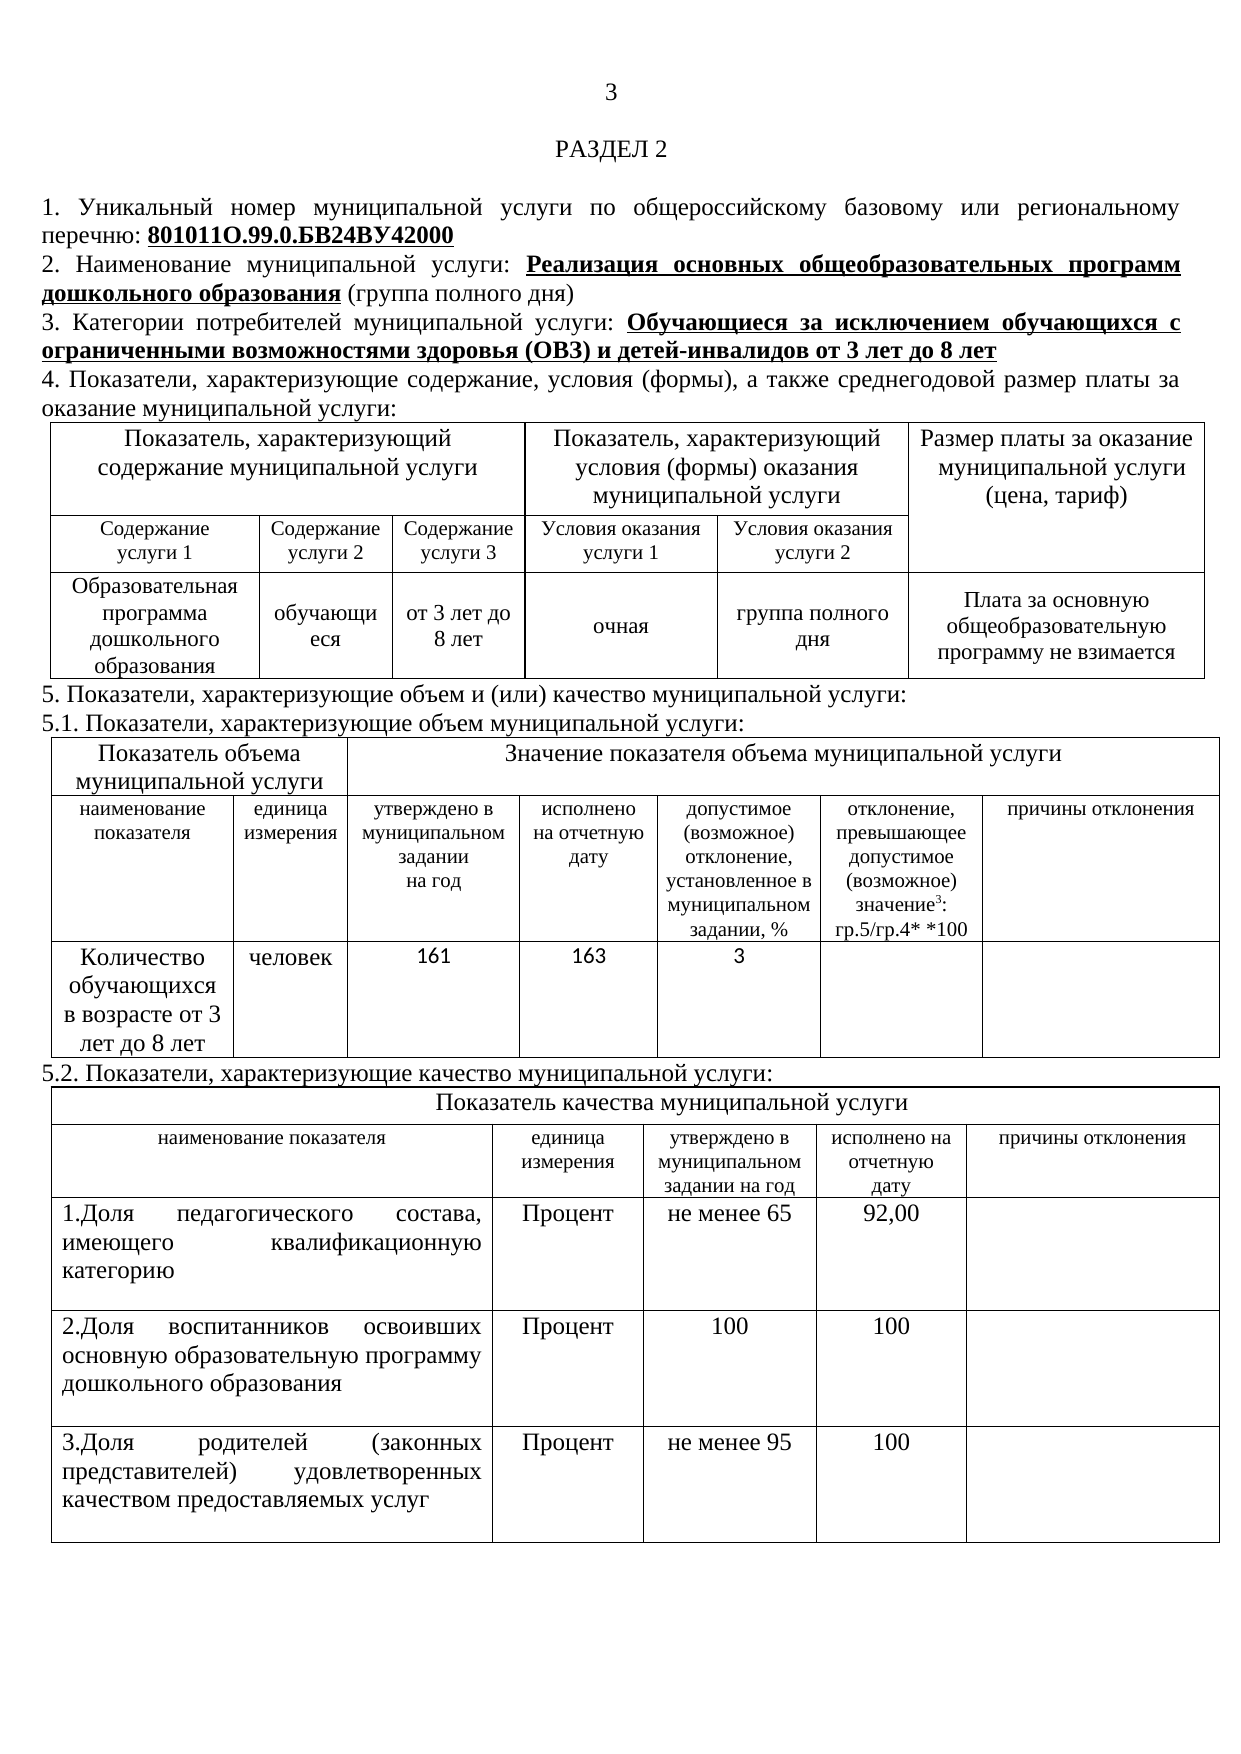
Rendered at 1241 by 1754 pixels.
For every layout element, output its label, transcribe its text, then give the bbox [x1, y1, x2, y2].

table_header Показатель объема муниципальной услуги [52, 738, 347, 795]
table_cell утверждено в муниципальном задании на год [348, 796, 519, 941]
table_cell не менее 65 [644, 1198, 816, 1310]
table_cell [967, 1311, 1219, 1426]
table_cell отклонение, превышающее допустимое (возможное) значение3: гр.5/гр.4* *100 [821, 796, 982, 941]
table_cell группа полного дня [718, 573, 908, 678]
table_cell 2.Доля воспитанников освоивших основную образовательную программу дошкольного образования [52, 1311, 492, 1426]
table_cell Процент [493, 1198, 643, 1310]
table_cell причины отклонения [983, 796, 1219, 941]
table_cell Процент [493, 1427, 643, 1542]
table_cell единица измерения [234, 796, 347, 941]
table_header Значение показателя объема муниципальной услуги [348, 738, 1219, 795]
table_cell очная [526, 573, 717, 678]
table_cell обучающиеся [260, 573, 392, 678]
table_cell 92,00 [817, 1198, 966, 1310]
text 3. Категории потребителей муниципальной услуги: Обучающиеся за исключением обучающихся с ограниченными возможностями здоровья (ОВЗ) и детей-инвалидов от 3 лет до 8 лет [41, 307, 1181, 364]
table_cell утверждено в муниципальном задании на год [644, 1125, 816, 1197]
table_cell наименование показателя [52, 796, 233, 941]
table_header Показатель, характеризующий условия (формы) оказания муниципальной услуги [526, 423, 908, 515]
table_cell 100 [817, 1427, 966, 1542]
text 5.1. Показатели, характеризующие объем муниципальной услуги: [41, 708, 1181, 737]
table_cell [983, 942, 1219, 1057]
text 1. Уникальный номер муниципальной услуги по общероссийскому базовому или региональному перечню: 801011О.99.0.БВ24ВУ42000 [41, 192, 1181, 249]
table_cell Образовательная программа дошкольного образования [51, 573, 259, 678]
text 2. Наименование муниципальной услуги: Реализация основных общеобразовательных программ дошкольного образования (группа полного дня) [41, 249, 1181, 307]
table_cell причины отклонения [967, 1125, 1219, 1197]
text 5.2. Показатели, характеризующие качество муниципальной услуги: [41, 1058, 1181, 1086]
table_cell [967, 1198, 1219, 1310]
table_cell Условия оказания услуги 1 [526, 516, 717, 572]
table_cell [967, 1427, 1219, 1542]
table_cell единица измерения [493, 1125, 643, 1197]
table_cell 3 [658, 942, 820, 1057]
text РАЗДЕЛ 2 [41, 134, 1181, 163]
table_cell не менее 95 [644, 1427, 816, 1542]
table_cell 3.Доля родителей (законных представителей) удовлетворенных качеством предоставляемых услуг [52, 1427, 492, 1542]
table_header Размер платы за оказание муниципальной услуги (цена, тариф) [909, 423, 1204, 572]
table_cell Содержание услуги 1 [51, 516, 259, 572]
table_cell 163 [520, 942, 657, 1057]
table_cell исполнено на отчетную дату [817, 1125, 966, 1197]
table_cell Условия оказания услуги 2 [718, 516, 908, 572]
table_header Показатель качества муниципальной услуги [52, 1088, 1219, 1123]
table_cell [821, 942, 982, 1057]
table_cell 1.Доля педагогического состава, имеющего квалификационную категорию [52, 1198, 492, 1310]
table_cell исполнено на отчетную дату [520, 796, 657, 941]
table_cell 161 [348, 942, 519, 1057]
table_header Показатель, характеризующий содержание муниципальной услуги [51, 423, 524, 515]
table_cell Количество обучающихся в возрасте от 3 лет до 8 лет [52, 942, 233, 1057]
table_cell 100 [817, 1311, 966, 1426]
table_cell от 3 лет до 8 лет [393, 573, 524, 678]
table_cell Содержание услуги 3 [393, 516, 524, 572]
table_cell допустимое (возможное) отклонение, установленное в муниципальном задании, % [658, 796, 820, 941]
table_cell человек [234, 942, 347, 1057]
table_cell Плата за основную общеобразовательную программу не взимается [909, 573, 1204, 678]
table_cell Процент [493, 1311, 643, 1426]
text 4. Показатели, характеризующие содержание, условия (формы), а также среднегодовой размер платы за оказание муниципальной услуги: [41, 364, 1181, 422]
text 5. Показатели, характеризующие объем и (или) качество муниципальной услуги: [41, 679, 1181, 708]
table_cell 100 [644, 1311, 816, 1426]
table_cell наименование показателя [52, 1125, 492, 1197]
table_cell Содержание услуги 2 [260, 516, 392, 572]
